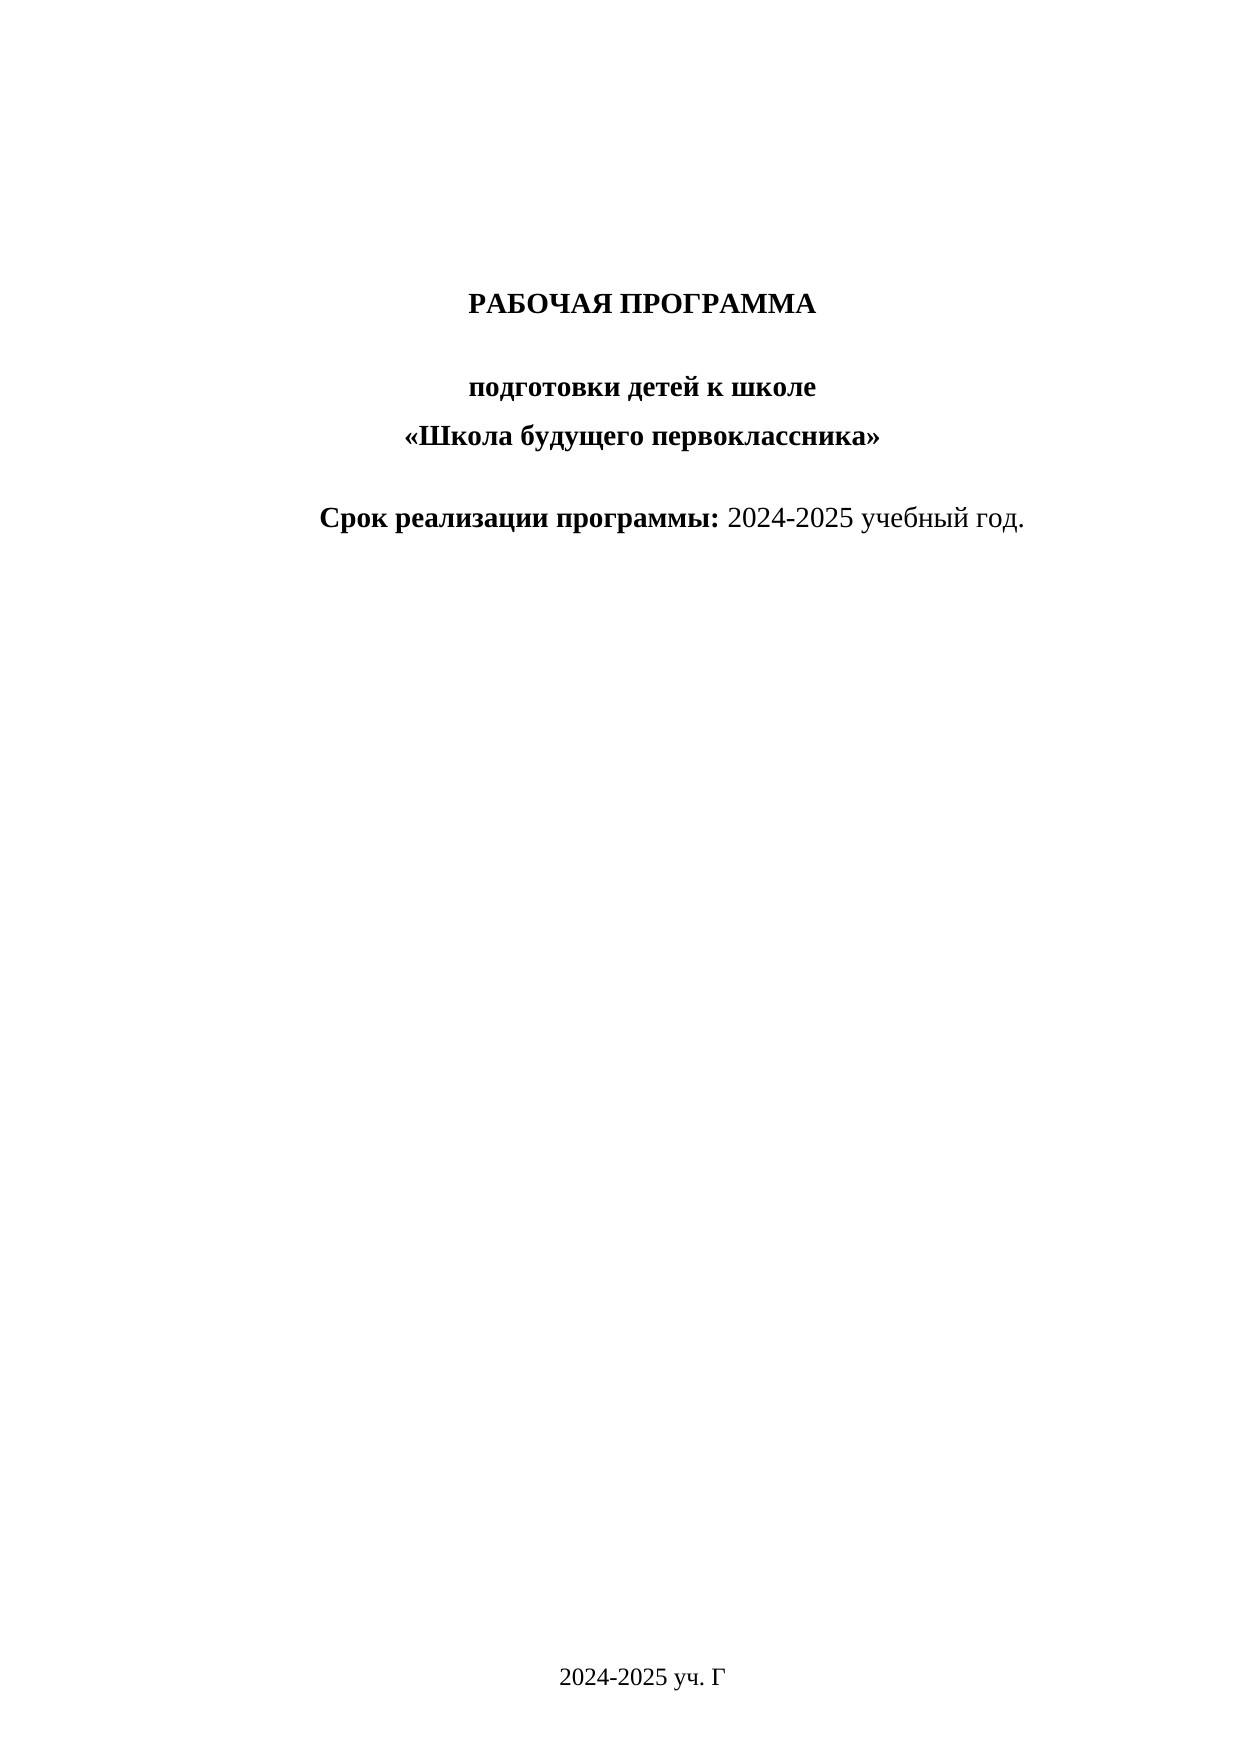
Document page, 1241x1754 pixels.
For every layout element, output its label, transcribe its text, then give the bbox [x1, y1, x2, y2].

text подготовки детей к школе [89, 369, 1196, 402]
text «Школа будущего первоклассника» [89, 418, 1196, 451]
text 2024-2025 уч. Г [89, 1662, 1196, 1691]
text Срок реализации программы: 2024-2025 учебный год. [89, 501, 1196, 534]
text РАБОЧАЯ ПРОГРАММА [89, 286, 1196, 319]
